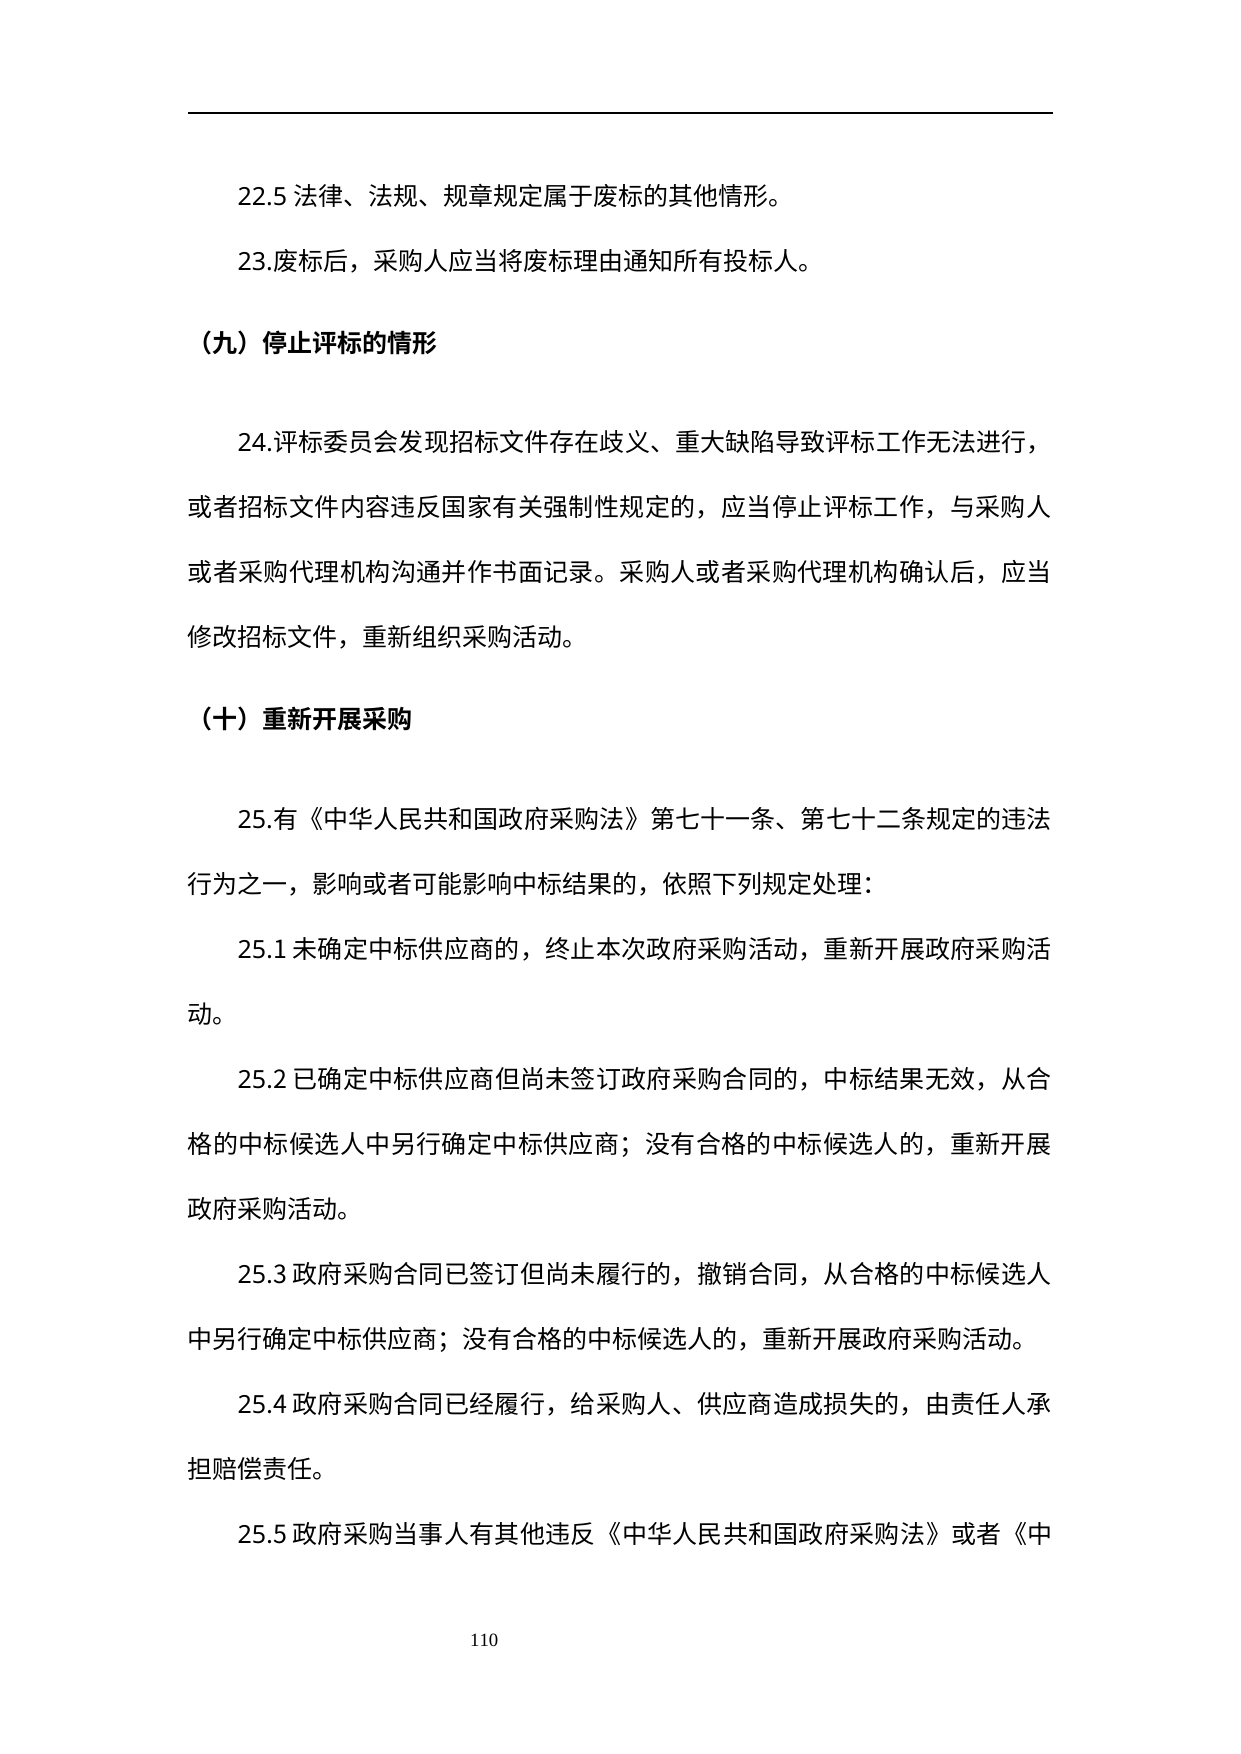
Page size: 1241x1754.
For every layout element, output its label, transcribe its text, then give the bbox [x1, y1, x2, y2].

text 23.废标后，采购人应当将废标理由通知所有投标人。 [187, 227, 1053, 292]
subtitle （九）停止评标的情形 [187, 309, 1053, 374]
text 25.有《中华人民共和国政府采购法》第七十一条、第七十二条规定的违法行为之一，影响或者可能影响中标结果的，依照下列规定处理： [187, 785, 1053, 915]
text 25.1未确定中标供应商的，终止本次政府采购活动，重新开展政府采购活动。 [187, 915, 1053, 1045]
text 25.2已确定中标供应商但尚未签订政府采购合同的，中标结果无效，从合格的中标候选人中另行确定中标供应商；没有合格的中标候选人的，重新开展政府采购活动。 [187, 1045, 1053, 1240]
text 25.4政府采购合同已经履行，给采购人、供应商造成损失的，由责任人承担赔偿责任。 [187, 1370, 1053, 1500]
subtitle （十）重新开展采购 [187, 685, 1053, 750]
text 22.5 法律、法规、规章规定属于废标的其他情形。 [187, 162, 1053, 227]
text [187, 1500, 1053, 1565]
text 24.评标委员会发现招标文件存在歧义、重大缺陷导致评标工作无法进行，或者招标文件内容违反国家有关强制性规定的，应当停止评标工作，与采购人或者采购代理机构沟通并作书面记录。采购人或者采购代理机构确认后，应当修改招标文件，重新组织采购活动。 [187, 408, 1053, 668]
text 25.3政府采购合同已签订但尚未履行的，撤销合同，从合格的中标候选人中另行确定中标供应商；没有合格的中标候选人的，重新开展政府采购活动。 [187, 1240, 1053, 1370]
